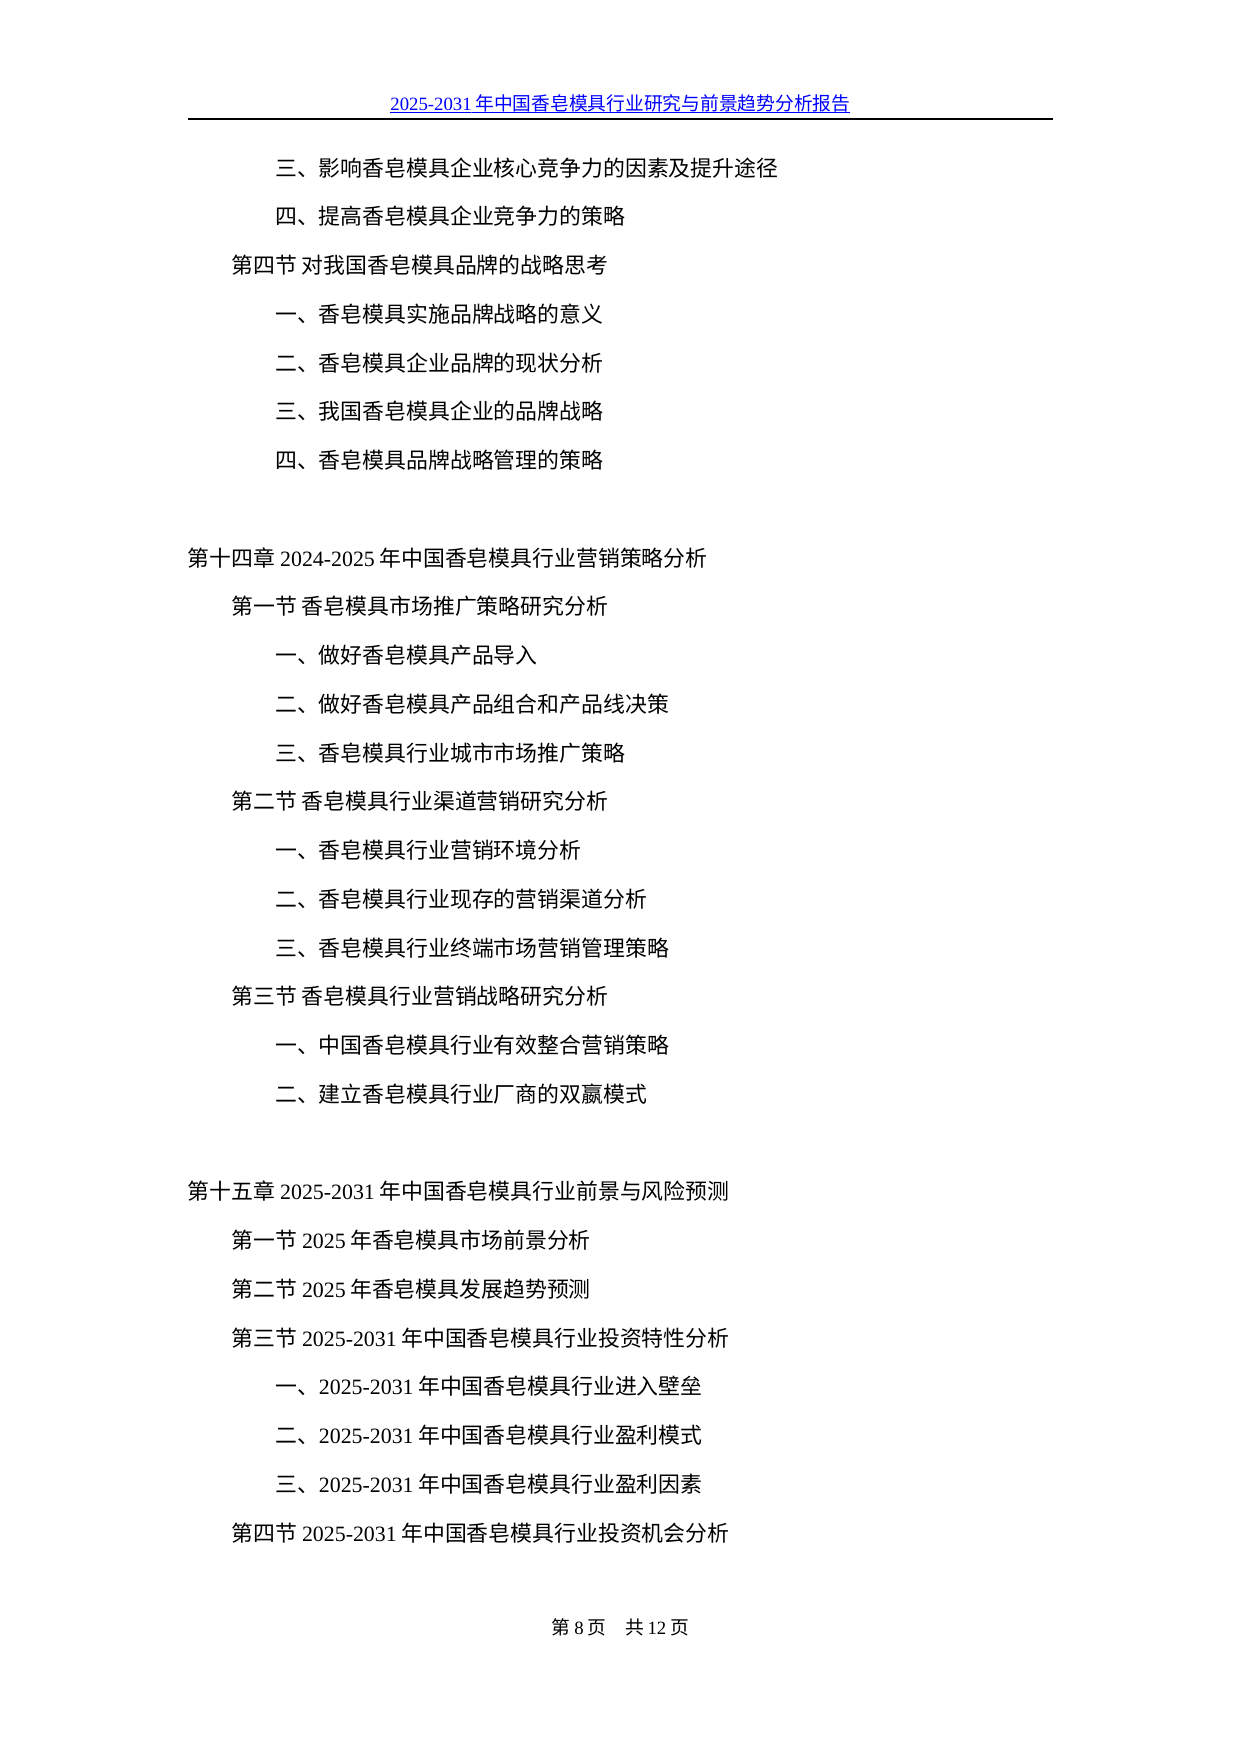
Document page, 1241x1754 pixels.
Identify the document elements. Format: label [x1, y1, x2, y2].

text [187, 150, 1053, 1548]
